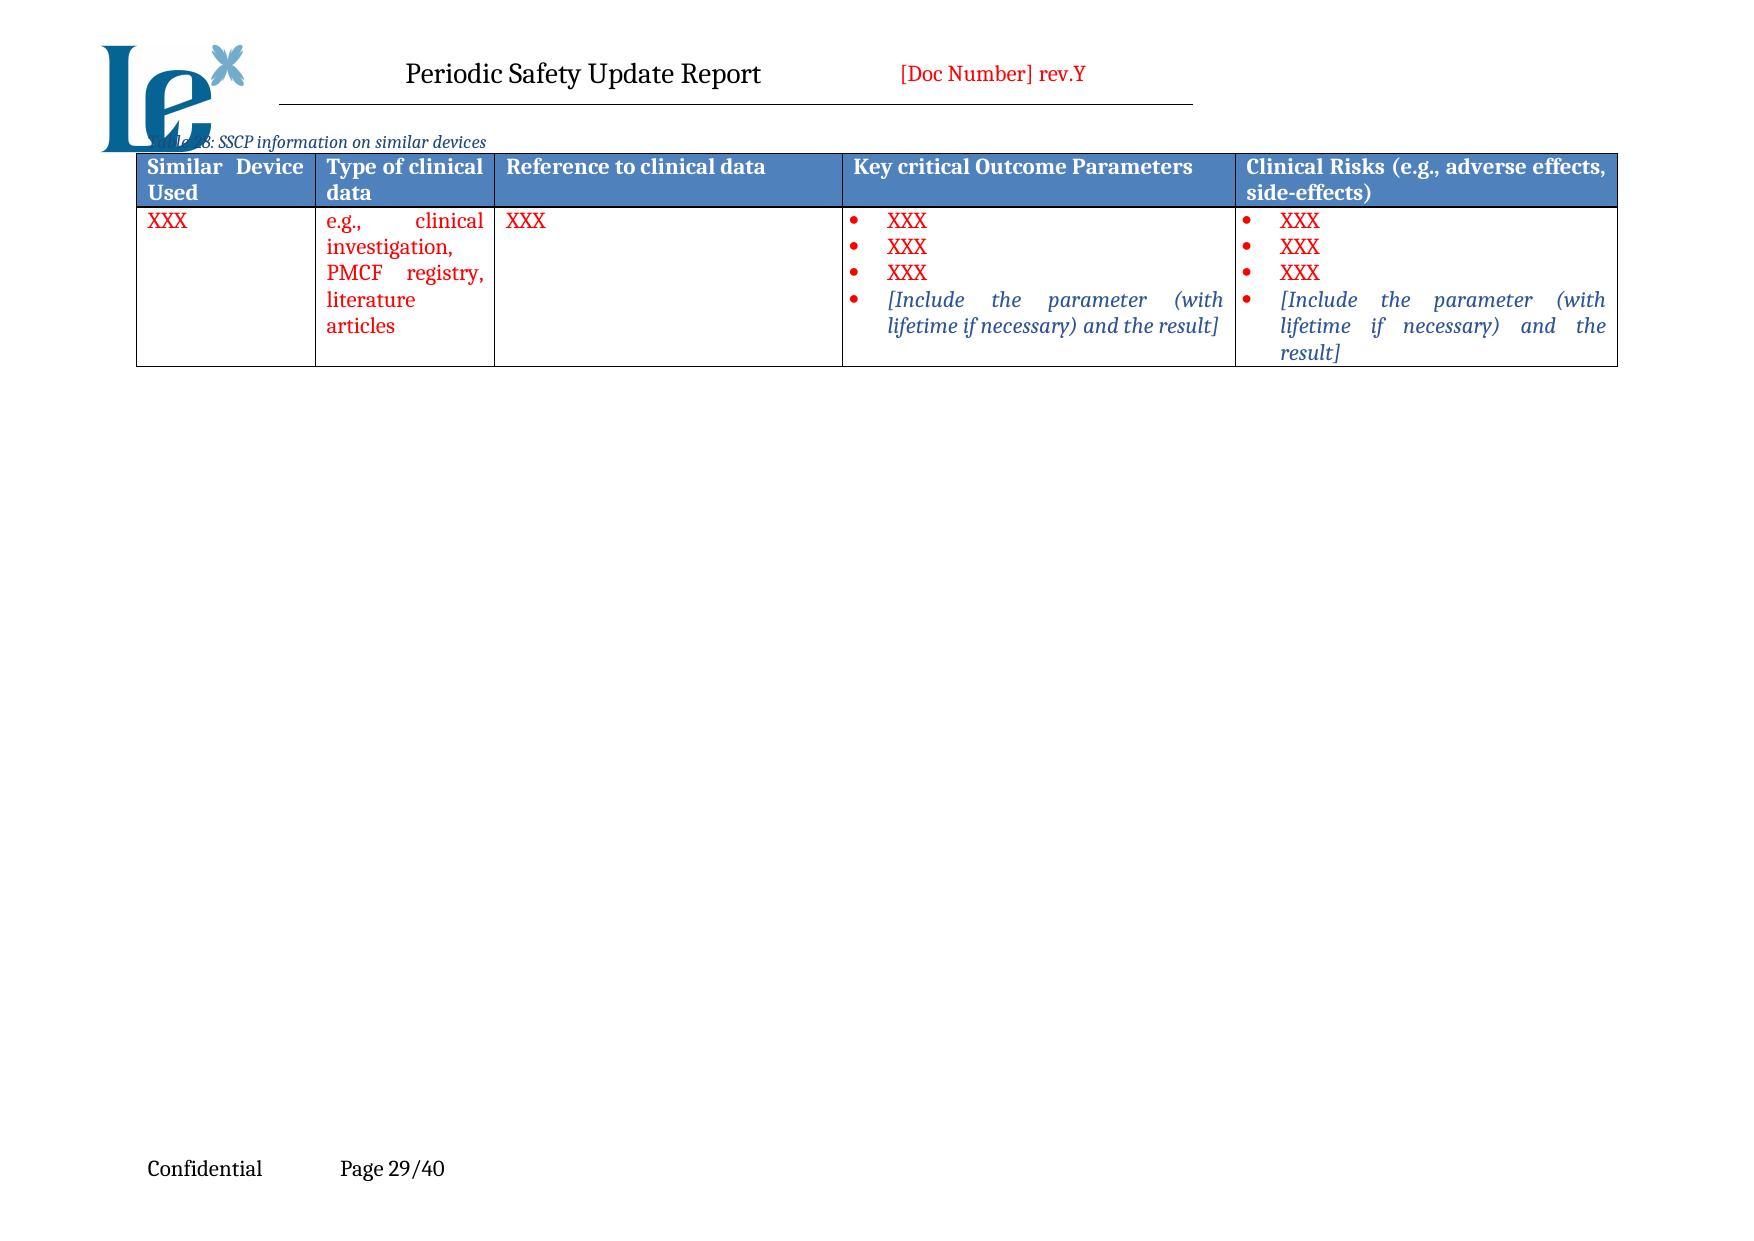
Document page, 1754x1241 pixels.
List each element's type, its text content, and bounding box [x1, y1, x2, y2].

table_cell XXX XXX XXX [Include the parameter (with lifetime if necessary) and the result] [843, 208, 1235, 366]
table_header Similar Device Used [137, 154, 315, 206]
picture [165, 75, 192, 108]
table_header Type of clinical data [316, 154, 494, 206]
table_cell e.g., clinical investigation, PMCF registry, literature articles [316, 208, 494, 366]
table_cell XXX [137, 208, 315, 366]
table_cell XXX XXX XXX [Include the parameter (with lifetime if necessary) and the result] [1236, 208, 1617, 366]
table_header Reference to clinical data [495, 154, 842, 206]
text Table 28: SSCP information on similar devices [148, 131, 1606, 153]
table_header Key critical Outcome Parameters [843, 154, 1235, 206]
table_header Clinical Risks (e.g., adverse effects, side-effects) [1236, 154, 1617, 206]
table_cell XXX [495, 208, 842, 366]
picture [100, 44, 244, 153]
